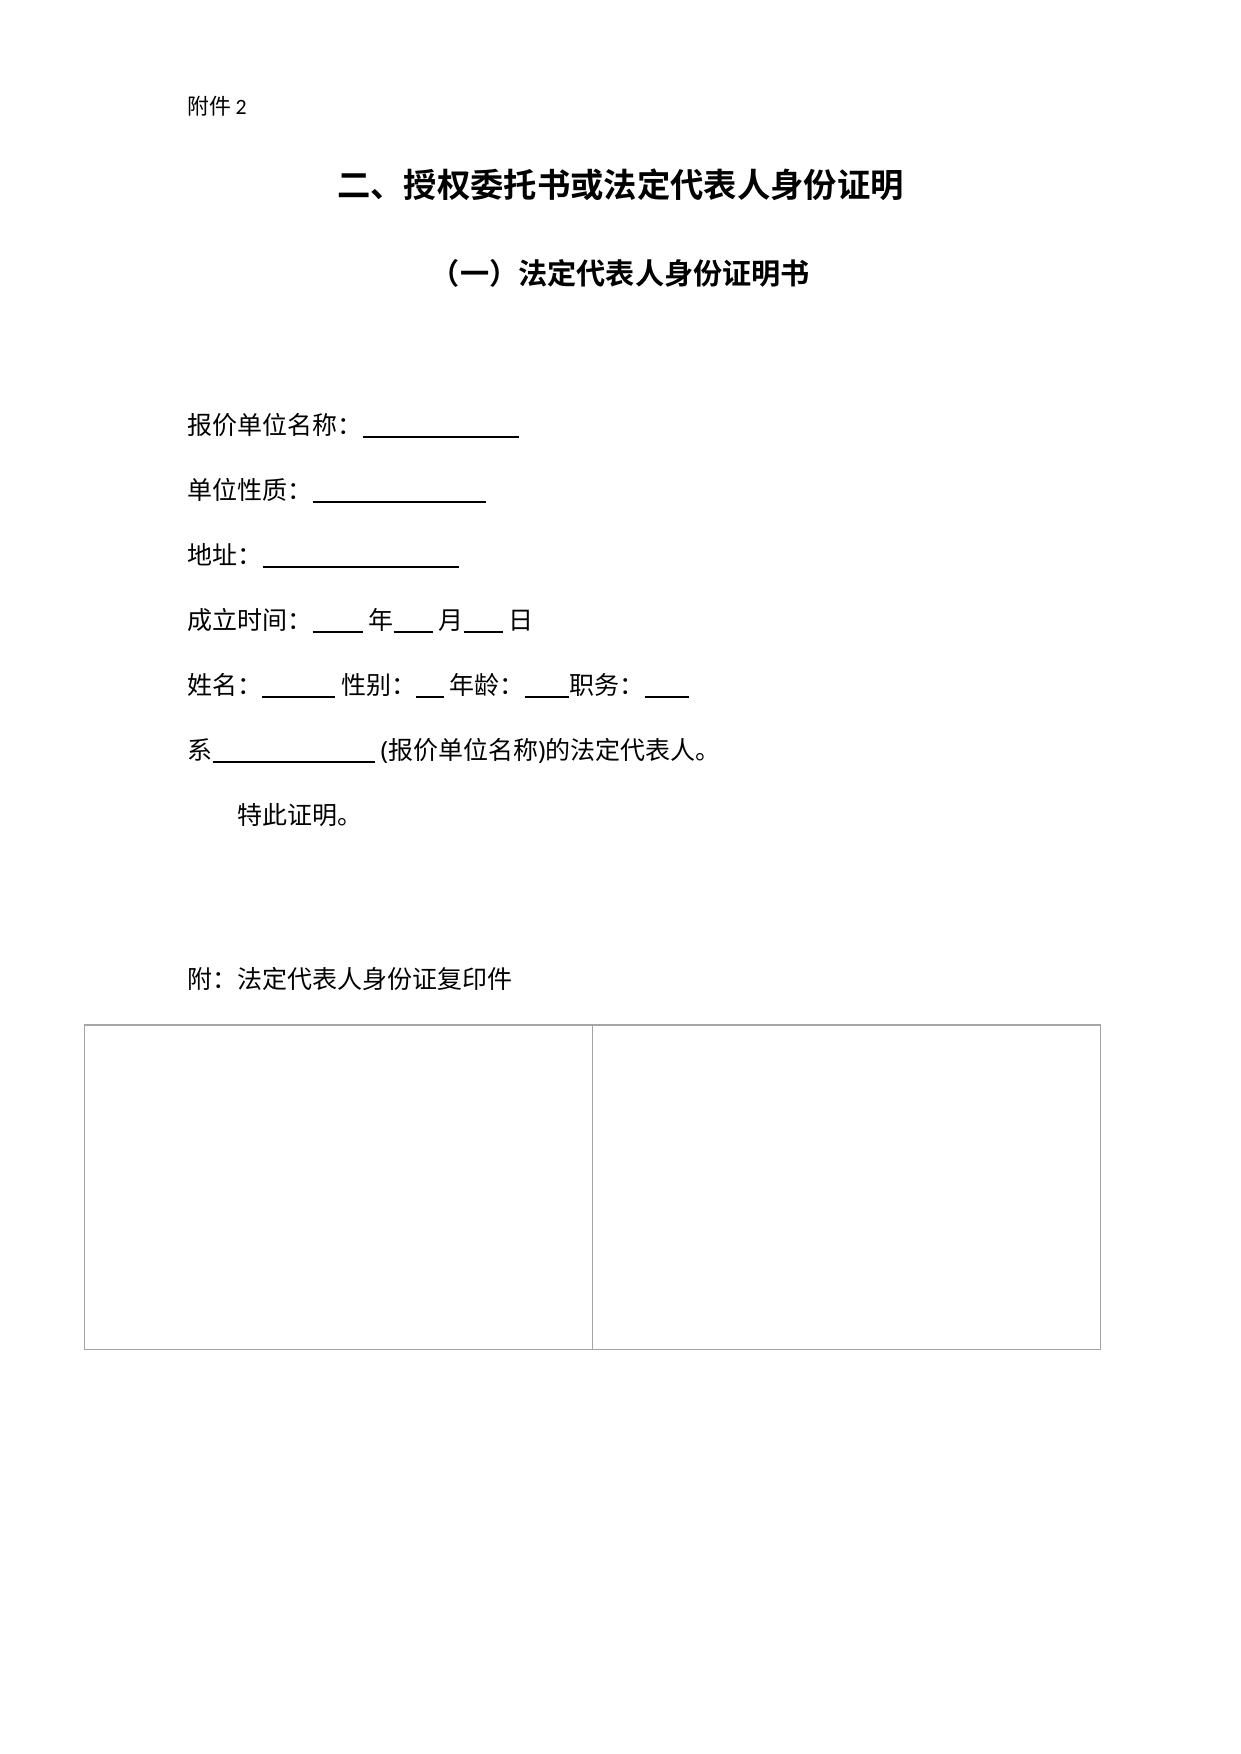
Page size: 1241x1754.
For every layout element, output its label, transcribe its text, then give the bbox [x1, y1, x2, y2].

text 报价单位名称： [187, 391, 1053, 456]
text （一）法定代表人身份证明书 [187, 239, 1053, 304]
text 姓名： 性别： 年龄： 职务： [187, 651, 1053, 716]
text 地址： [187, 521, 1053, 586]
text 成立时间： 年 月 日 [187, 586, 1053, 651]
text 系 (报价单位名称)的法定代表人。 [187, 716, 1053, 781]
text 二、授权委托书或法定代表人身份证明 [187, 151, 1053, 216]
text 特此证明。 [187, 781, 1053, 846]
text 单位性质： [187, 456, 1053, 521]
text 附：法定代表人身份证复印件 [187, 945, 1053, 1010]
